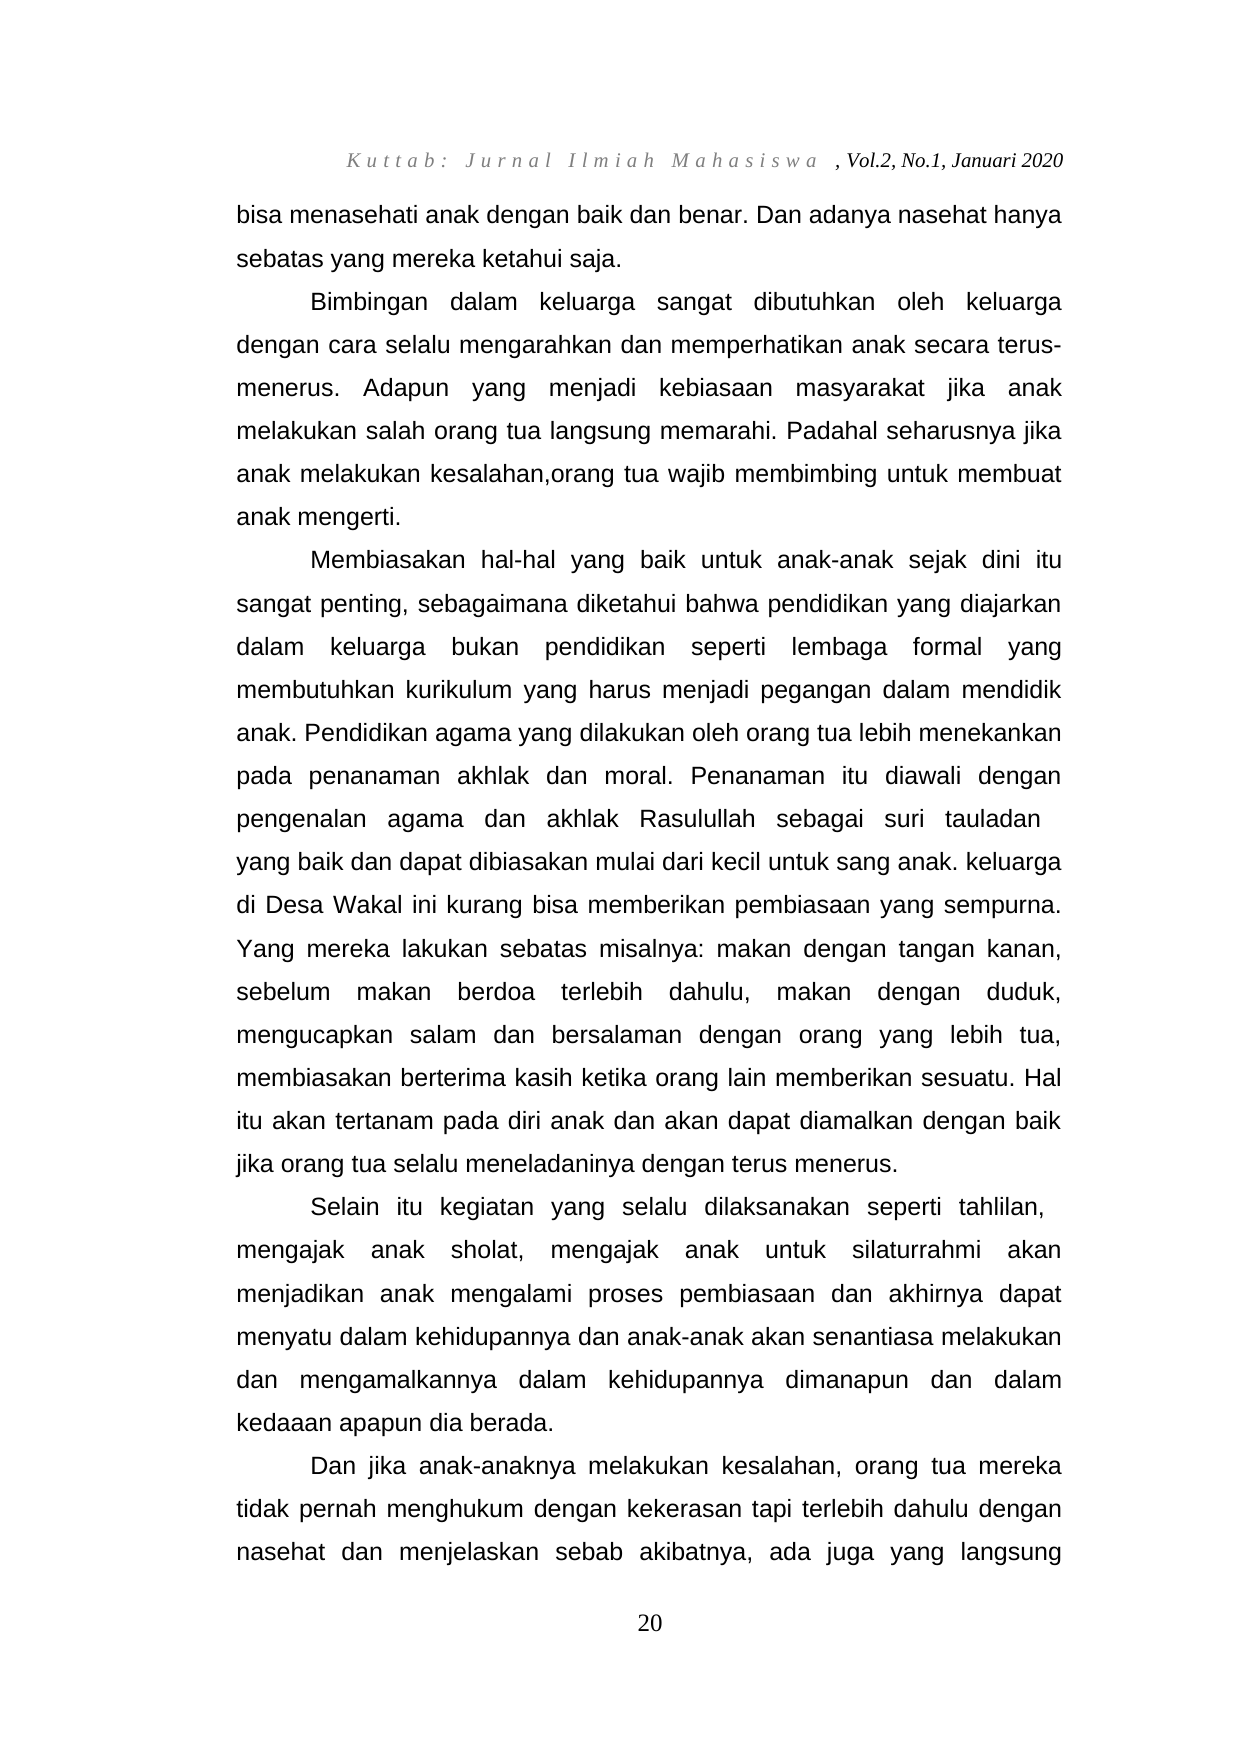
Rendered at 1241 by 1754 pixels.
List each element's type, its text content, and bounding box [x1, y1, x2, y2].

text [236, 1451, 1063, 1566]
text Membiasakan hal-hal yang baik untuk anak-anak sejak dini itu sangat penting, sebagaimana diketahui bahwa pendidikan yang diajarkan dalam keluarga bukan pendidikan seperti lembaga formal yang membutuhkan kurikulum yang harus menjadi pegangan dalam mendidik anak. Pendidikan agama yang dilakukan oleh orang tua lebih menekankan pada penanaman akhlak dan moral. Penanaman itu diawali dengan pengenalan agama dan akhlak Rasulullah sebagai suri tauladan yang baik dan dapat dibiasakan mulai dari kecil untuk sang anak. keluarga di Desa Wakal ini kurang bisa memberikan pembiasaan yang sempurna. Yang mereka lakukan sebatas misalnya: makan dengan tangan kanan, sebelum makan berdoa terlebih dahulu, makan dengan duduk, mengucapkan salam dan bersalaman dengan orang yang lebih tua, membiasakan berterima kasih ketika orang lain memberikan sesuatu. Hal itu akan tertanam pada diri anak dan akan dapat diamalkan dengan baik jika orang tua selalu meneladaninya dengan terus menerus. [236, 546, 1063, 1178]
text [236, 201, 1063, 272]
text Bimbingan dalam keluarga sangat dibutuhkan oleh keluarga dengan cara selalu mengarahkan dan memperhatikan anak secara terus-menerus. Adapun yang menjadi kebiasaan masyarakat jika anak melakukan salah orang tua langsung memarahi. Padahal seharusnya jika anak melakukan kesalahan,orang tua wajib membimbing untuk membuat anak mengerti. [236, 287, 1063, 531]
text Selain itu kegiatan yang selalu dilaksanakan seperti tahlilan, mengajak anak sholat, mengajak anak untuk silaturrahmi akan menjadikan anak mengalami proses pembiasaan dan akhirnya dapat menyatu dalam kehidupannya dan anak-anak akan senantiasa melakukan dan mengamalkannya dalam kehidupannya dimanapun dan dalam kedaaan apapun dia berada. [236, 1192, 1063, 1437]
